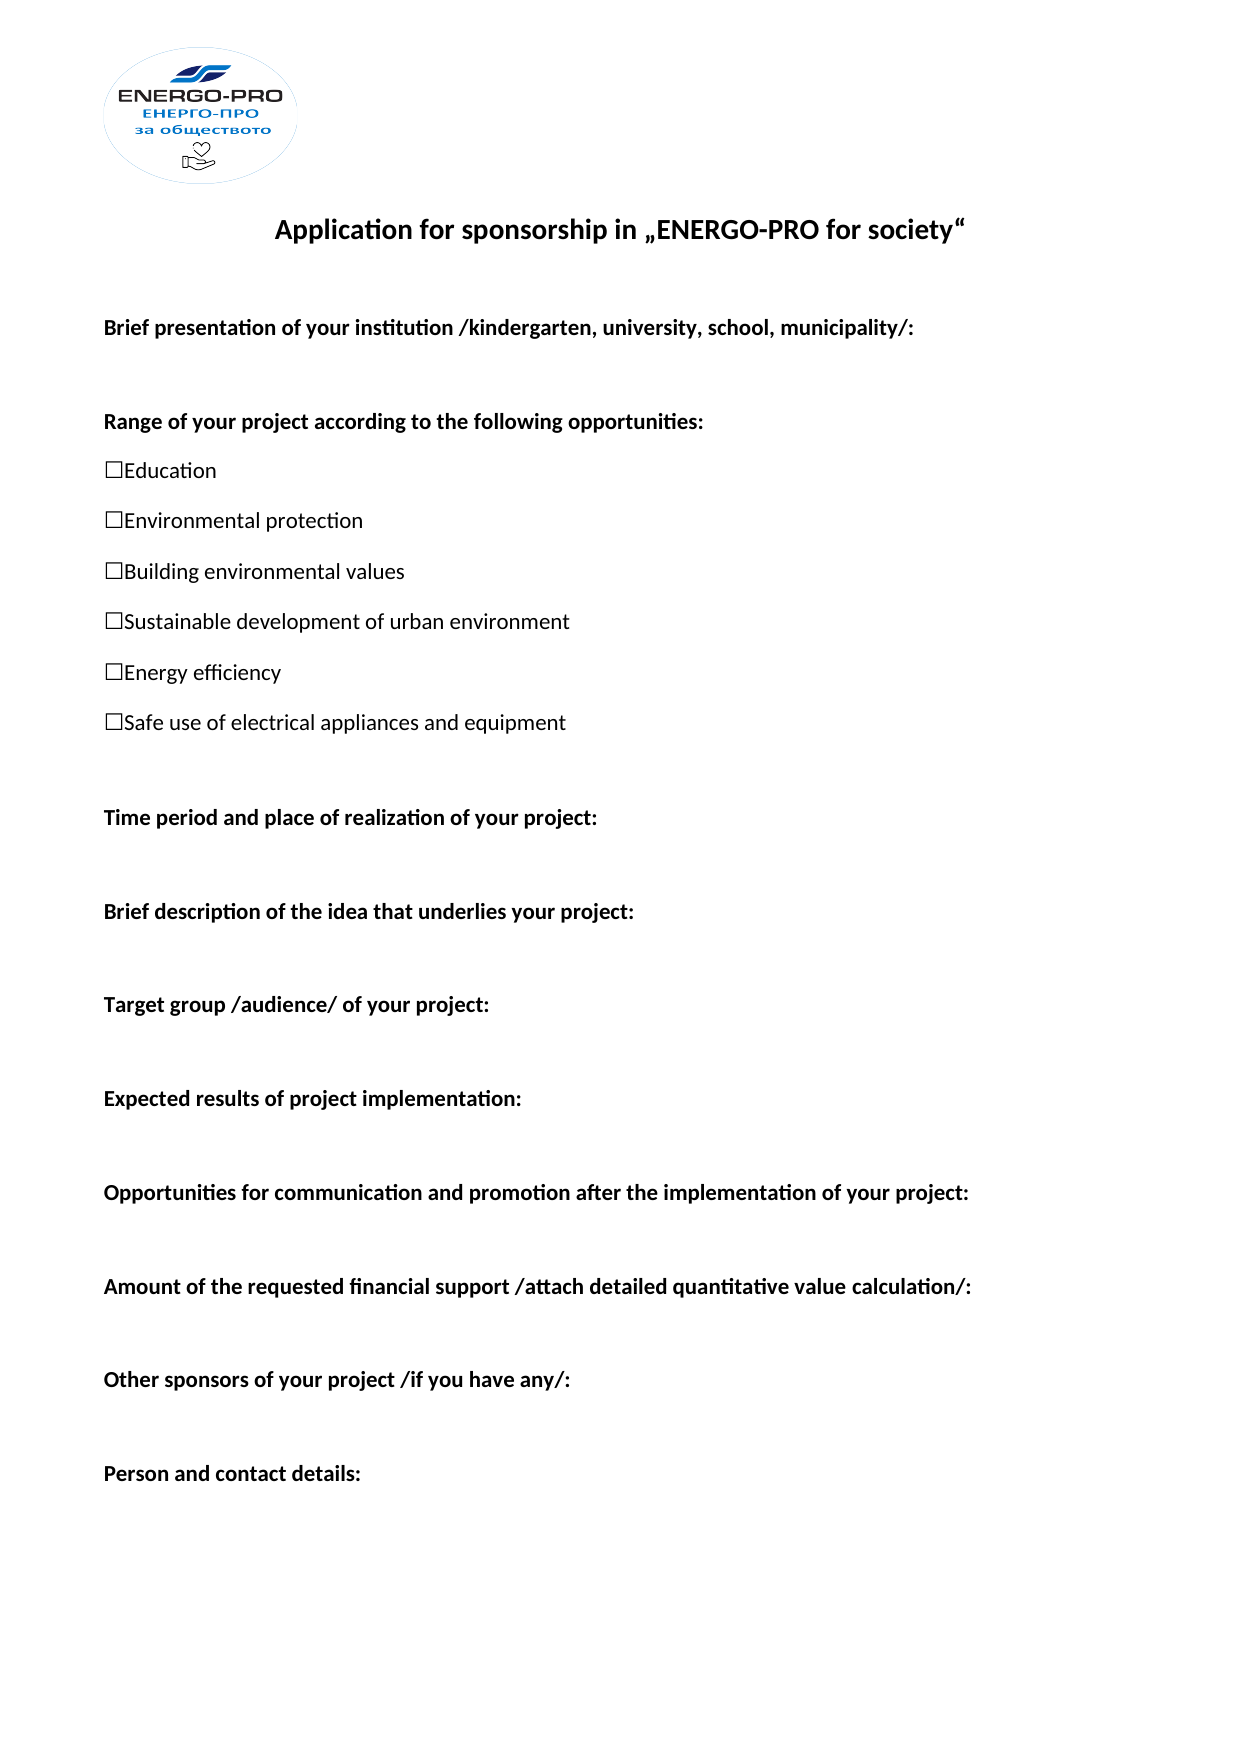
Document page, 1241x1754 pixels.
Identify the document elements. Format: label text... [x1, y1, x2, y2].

text Target group /audience/ of your project: [103, 991, 1137, 1019]
text Other sponsors of your project /if you have any/: [103, 1366, 1137, 1394]
text Brief description of the idea that underlies your project: [103, 897, 1137, 925]
text Time period and place of realization of your project: [103, 803, 1137, 831]
text Brief presentation of your institution /kindergarten, university, school, municipality/: [103, 313, 1137, 341]
text Expected results of project implementation: [103, 1084, 1137, 1112]
text Education [103, 454, 1137, 485]
text Application for sponsorship in „ENERGO-PRO for society“ [103, 211, 1137, 247]
text Person and contact details: [103, 1459, 1137, 1487]
text Opportunities for communication and promotion after the implementation of your project: [103, 1178, 1137, 1206]
text Range of your project according to the following opportunities: [103, 407, 1137, 435]
picture [103, 47, 298, 184]
text Amount of the requested financial support /attach detailed quantitative value calculation/: [103, 1272, 1137, 1300]
text Environmental protection [103, 504, 1137, 535]
text Sustainable development of urban environment [103, 605, 1137, 636]
text Energy efficiency [103, 655, 1137, 687]
text Building environmental values [103, 554, 1137, 586]
text Safe use of electrical appliances and equipment [103, 706, 1137, 737]
